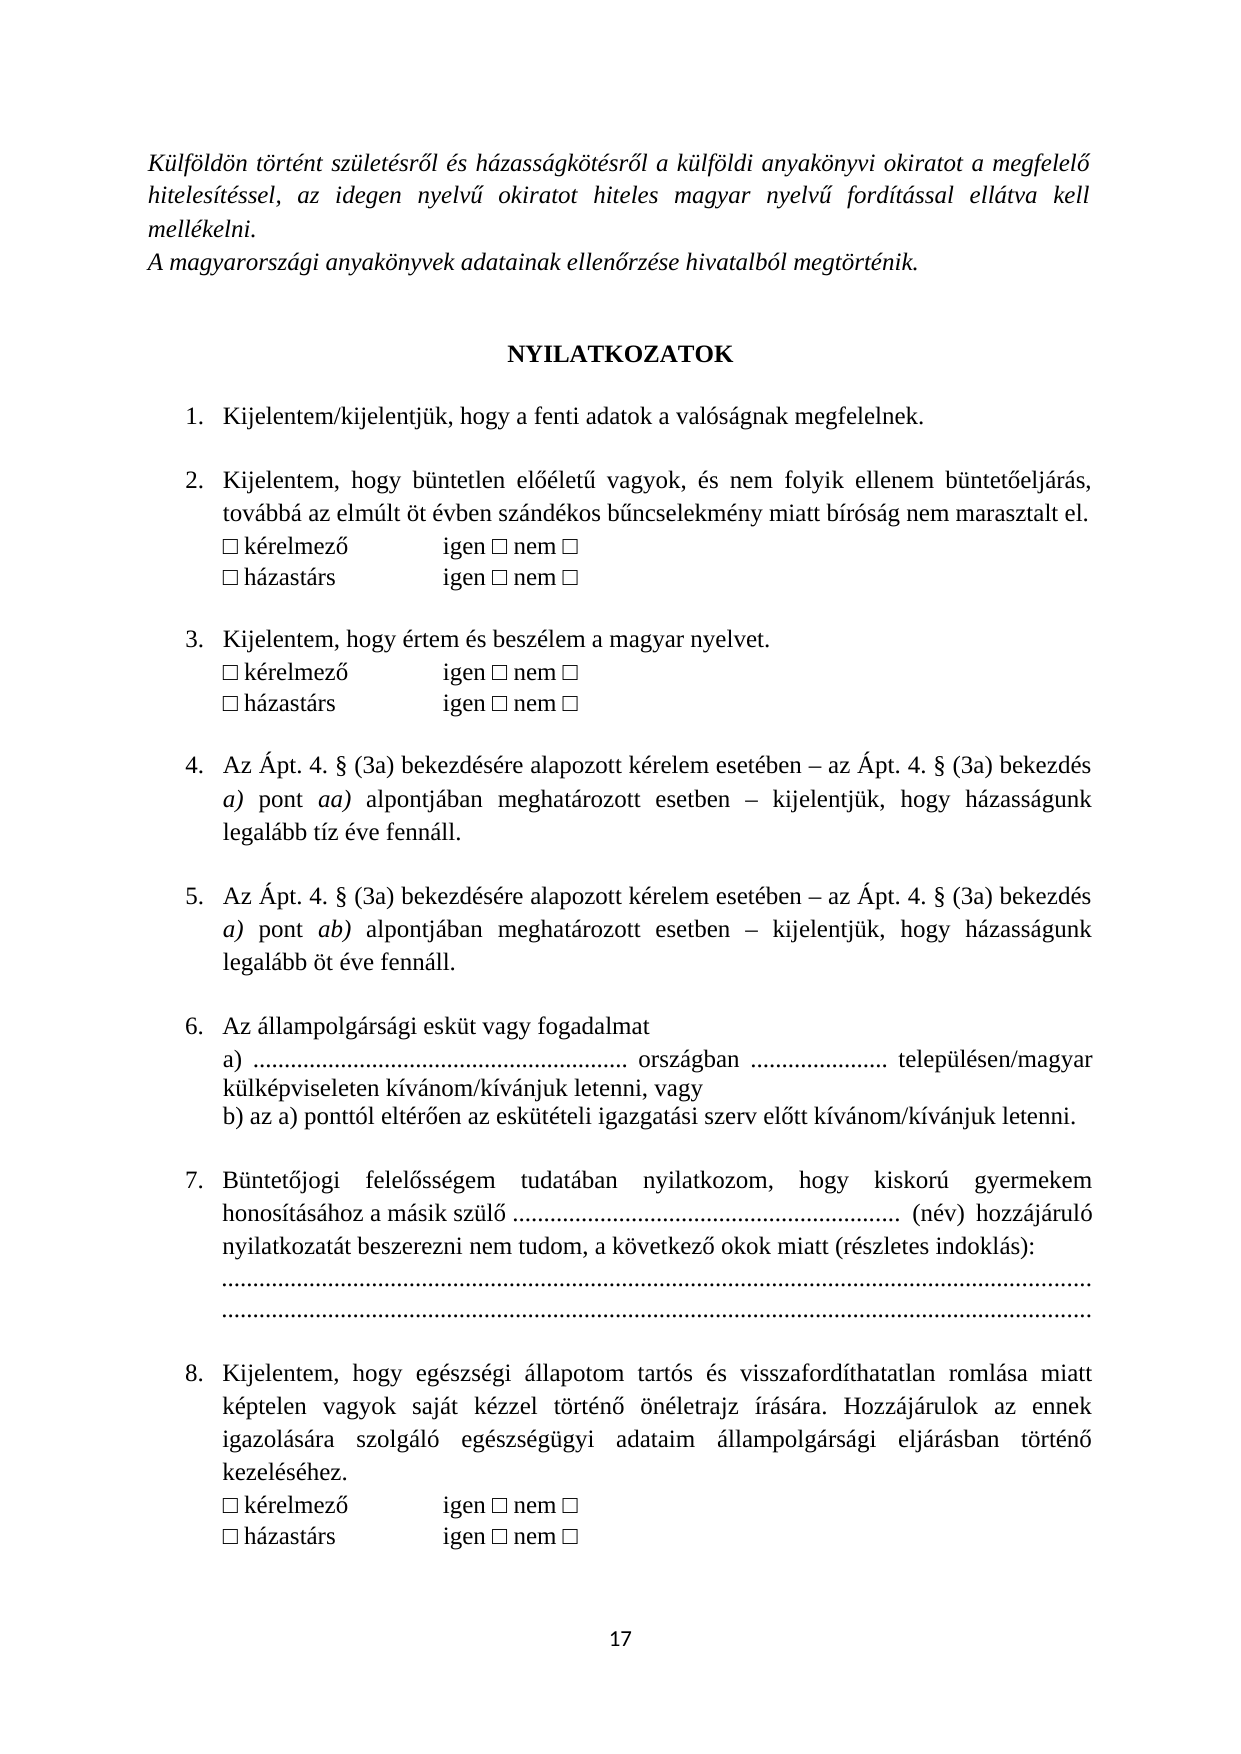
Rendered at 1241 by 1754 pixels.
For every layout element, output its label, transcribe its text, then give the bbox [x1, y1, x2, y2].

list □ házastárs igen □ nem □ [223, 562, 1093, 591]
list Az Ápt. 4. § (3a) bekezdésére alapozott kérelem esetében – az Ápt. 4. § (3a) bekezdés a) pont ab) alpontjában meghatározott esetben – kijelentjük, hogy házasságunk legalább öt éve fennáll. [185, 881, 1093, 976]
list Az Ápt. 4. § (3a) bekezdésére alapozott kérelem esetében – az Ápt. 4. § (3a) bekezdés a) pont aa) alpontjában meghatározott esetben – kijelentjük, hogy házasságunk legalább tíz éve fennáll. [185, 751, 1093, 845]
text Külföldön történt születésről és házasságkötésről a külföldi anyakönyvi okiratot a megfelelő hitelesítéssel, az idegen nyelvű okiratot hiteles magyar nyelvű fordítással ellátva kell mellékelni. [148, 148, 1093, 242]
list b) az a) ponttól eltérően az eskütételi igazgatási szerv előtt kívánom/kívánjuk letenni. [223, 1101, 1093, 1130]
list Kijelentem, hogy egészségi állapotom tartós és visszafordíthatatlan romlása miatt képtelen vagyok saját kézzel történő önéletrajz írására. Hozzájárulok az ennek igazolására szolgáló egészségügyi adataim állampolgársági eljárásban történő kezeléséhez. [185, 1358, 1093, 1486]
list □ kérelmező igen □ nem □ [223, 1490, 1093, 1519]
text NYILATKOZATOK [148, 339, 1093, 368]
text A magyarországi anyakönyvek adatainak ellenőrzése hivatalból megtörténik. [148, 247, 1093, 275]
list a) ............................................................ országban ...................... településen/magyar külképviseleten kívánom/kívánjuk letenni, vagy [223, 1044, 1093, 1101]
list Kijelentem, hogy értem és beszélem a magyar nyelvet. [185, 624, 1093, 653]
list Kijelentem, hogy büntetlen előéletű vagyok, és nem folyik ellenem büntetőeljárás, továbbá az elmúlt öt évben szándékos bűncselekmény miatt bíróság nem marasztalt el. [185, 465, 1093, 527]
list □ házastárs igen □ nem □ [223, 688, 1093, 717]
list □ házastárs igen □ nem □ [223, 1521, 1093, 1550]
list Az állampolgársági esküt vagy fogadalmat [185, 1011, 1093, 1039]
list □ kérelmező igen □ nem □ [223, 657, 1093, 686]
list Kijelentem/kijelentjük, hogy a fenti adatok a valóságnak megfelelnek. [185, 401, 1093, 430]
list □ kérelmező igen □ nem □ [223, 531, 1093, 560]
list Büntetőjogi felelősségem tudatában nyilatkozom, hogy kiskorú gyermekem honosításához a másik szülő (név) hozzájáruló nyilatkozatát beszerezni nem tudom, a következő okok miatt (részletes indoklás): [185, 1165, 1093, 1260]
